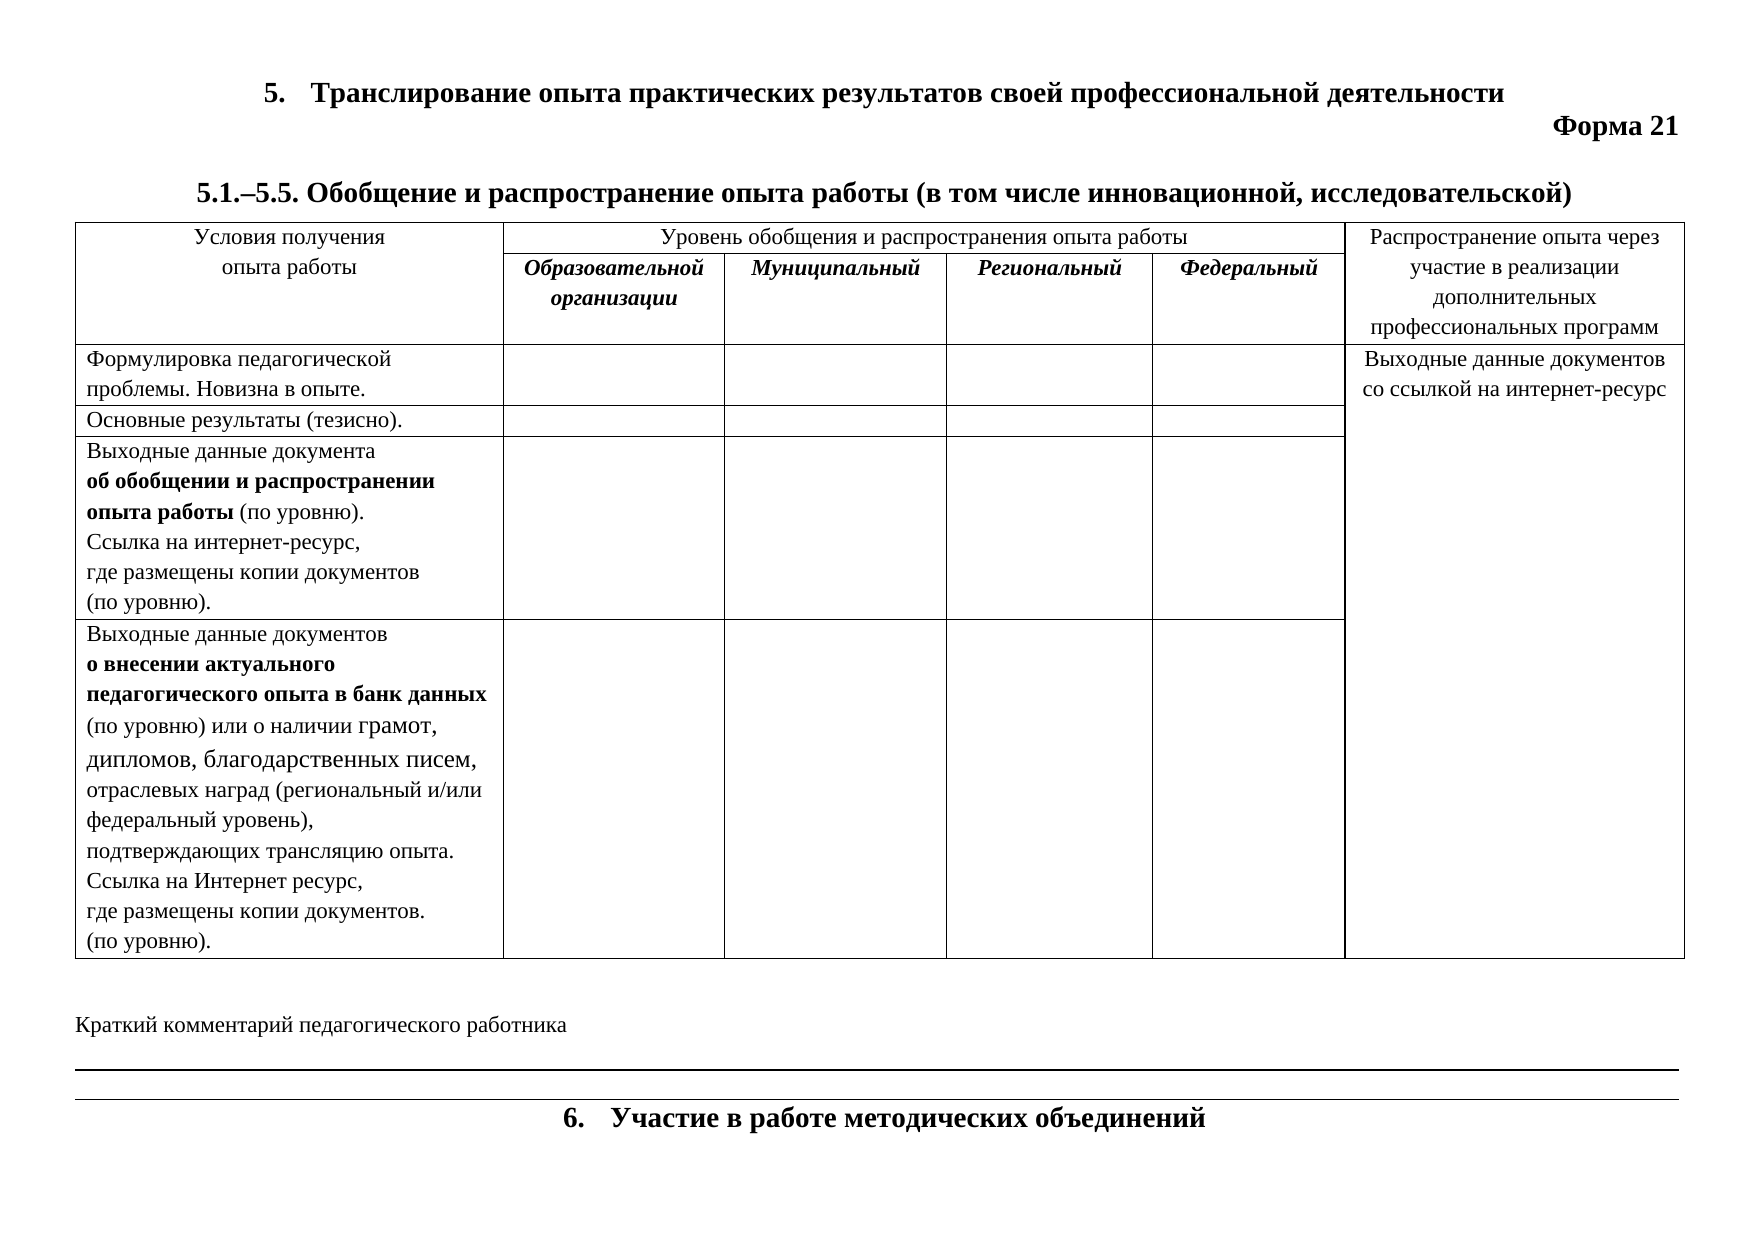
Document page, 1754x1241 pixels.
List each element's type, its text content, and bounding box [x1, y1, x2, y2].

table_cell [725, 620, 946, 957]
table_cell [1153, 437, 1344, 618]
table_cell [1153, 620, 1344, 957]
table_cell Муниципальный [725, 254, 946, 343]
list Форма 21 [122, 108, 1679, 142]
table_header Распространение опыта через участие в реализации дополнительных профессиональных программ [1346, 223, 1684, 343]
text Краткий комментарий педагогического работника [75, 1011, 1679, 1069]
table_cell [1153, 406, 1344, 436]
table_cell [947, 345, 1152, 405]
table_cell Выходные данные документа об обобщении и распространении опыта работы (по уровню). Ссылка на интернет-ресурс, где размещены копии документов (по уровню). [76, 437, 503, 618]
table_cell Выходные данные документов о внесении актуального педагогического опыта в банк данных (по уровню) или о наличии грамот, дипломов, благодарственных писем, отраслевых наград (региональный и/или федеральный уровень), подтверждающих трансляцию опыта. Ссылка на Интернет ресурс, где размещены копии документов. (по уровню). [76, 620, 503, 957]
table_cell [504, 437, 724, 618]
table_cell [504, 345, 724, 405]
table_cell [725, 345, 946, 405]
list Транслирование опыта практических результатов своей профессиональной деятельности [90, 75, 1679, 108]
table_cell [504, 406, 724, 436]
table_header Уровень обобщения и распространения опыта работы [504, 223, 1344, 253]
table_header Условия получения опыта работы [76, 223, 503, 343]
table_cell Федеральный [1153, 254, 1344, 343]
table_cell Основные результаты (тезисно). [76, 406, 503, 436]
list Участие в работе методических объединений [90, 1100, 1679, 1134]
table_cell [504, 620, 724, 957]
list –5.5. Обобщение и распространение опыта работы (в том числе инновационной, исследовательской) [90, 176, 1679, 209]
table_cell Образовательной организации [504, 254, 724, 343]
table_cell [947, 406, 1152, 436]
table_cell Региональный [947, 254, 1152, 343]
table_cell [947, 620, 1152, 957]
table_cell [725, 406, 946, 436]
table_cell [947, 437, 1152, 618]
table_cell [1153, 345, 1344, 405]
table_cell Формулировка педагогической проблемы. Новизна в опыте. [76, 345, 503, 405]
table_cell Выходные данные документов со ссылкой на интернет-ресурс [1346, 345, 1684, 957]
table_cell [725, 437, 946, 618]
